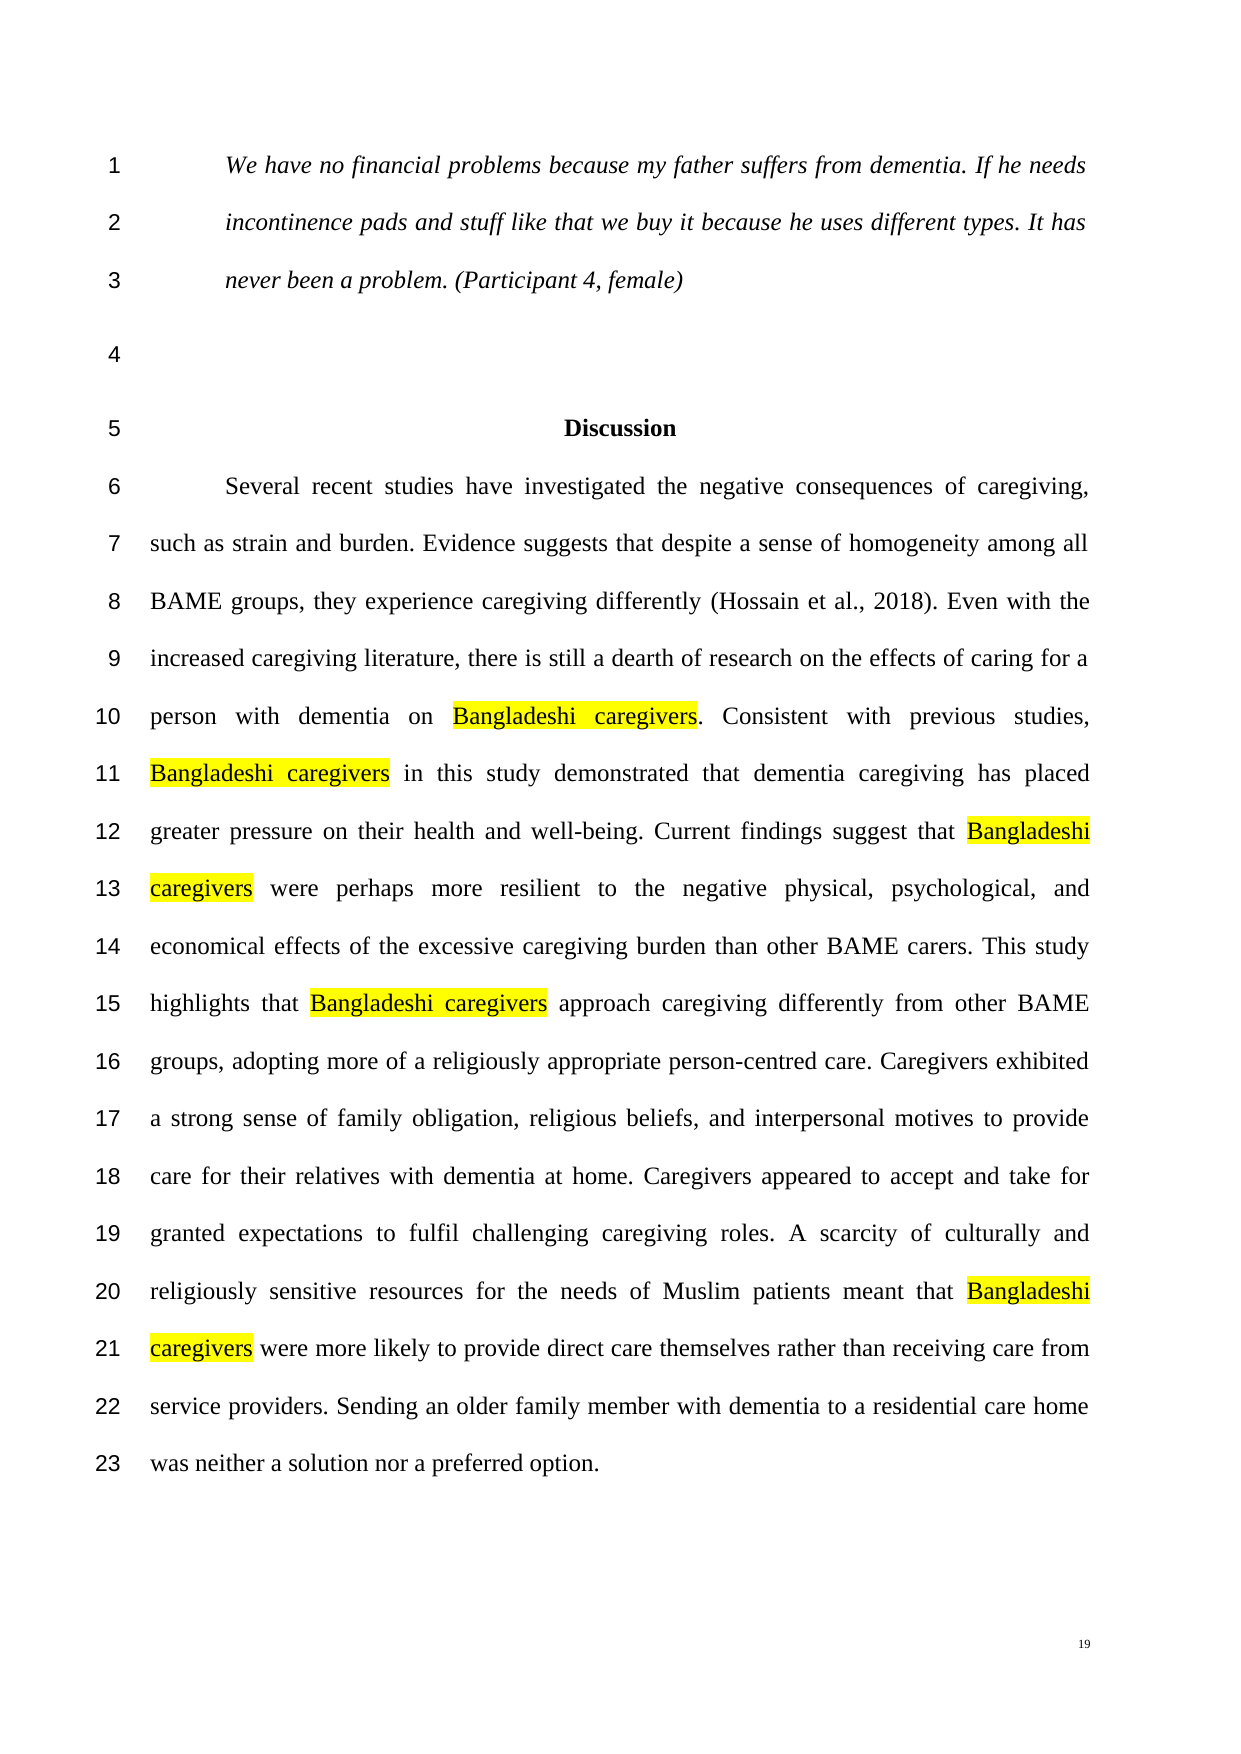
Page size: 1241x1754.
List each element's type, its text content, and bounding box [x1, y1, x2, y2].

subtitle Discussion [150, 413, 1090, 442]
text We have no financial problems because my father suffers from dementia. If he needs incontinence pads and stuff like that we buy it because he uses different types. It has never been a problem. (Participant 4, female) [225, 150, 1090, 294]
text Several recent studies have investigated the negative consequences of caregiving, such as strain and burden. Evidence suggests that despite a sense of homogeneity among all BAME groups, they experience caregiving differently (Hossain et al., 2018). Even with the increased caregiving literature, there is still a dearth of research on the effects of caring for a person with dementia on Bangladeshi caregivers. Consistent with previous studies, Bangladeshi caregivers in this study demonstrated that dementia caregiving has placed greater pressure on their health and well-being. Current findings suggest that Bangladeshi caregivers were perhaps more resilient to the negative physical, psychological, and economical effects of the excessive caregiving burden than other BAME carers. This study highlights that Bangladeshi caregivers approach caregiving differently from other BAME groups, adopting more of a religiously appropriate person-centred care. Caregivers exhibited a strong sense of family obligation, religious beliefs, and interpersonal motives to provide care for their relatives with dementia at home. Caregivers appeared to accept and take for granted expectations to fulfil challenging caregiving roles. A scarcity of culturally and religiously sensitive resources for the needs of Muslim patients meant that Bangladeshi caregivers were more likely to provide direct care themselves rather than receiving care from service providers. Sending an older family member with dementia to a residential care home was neither a solution nor a preferred option. [150, 471, 1090, 1477]
